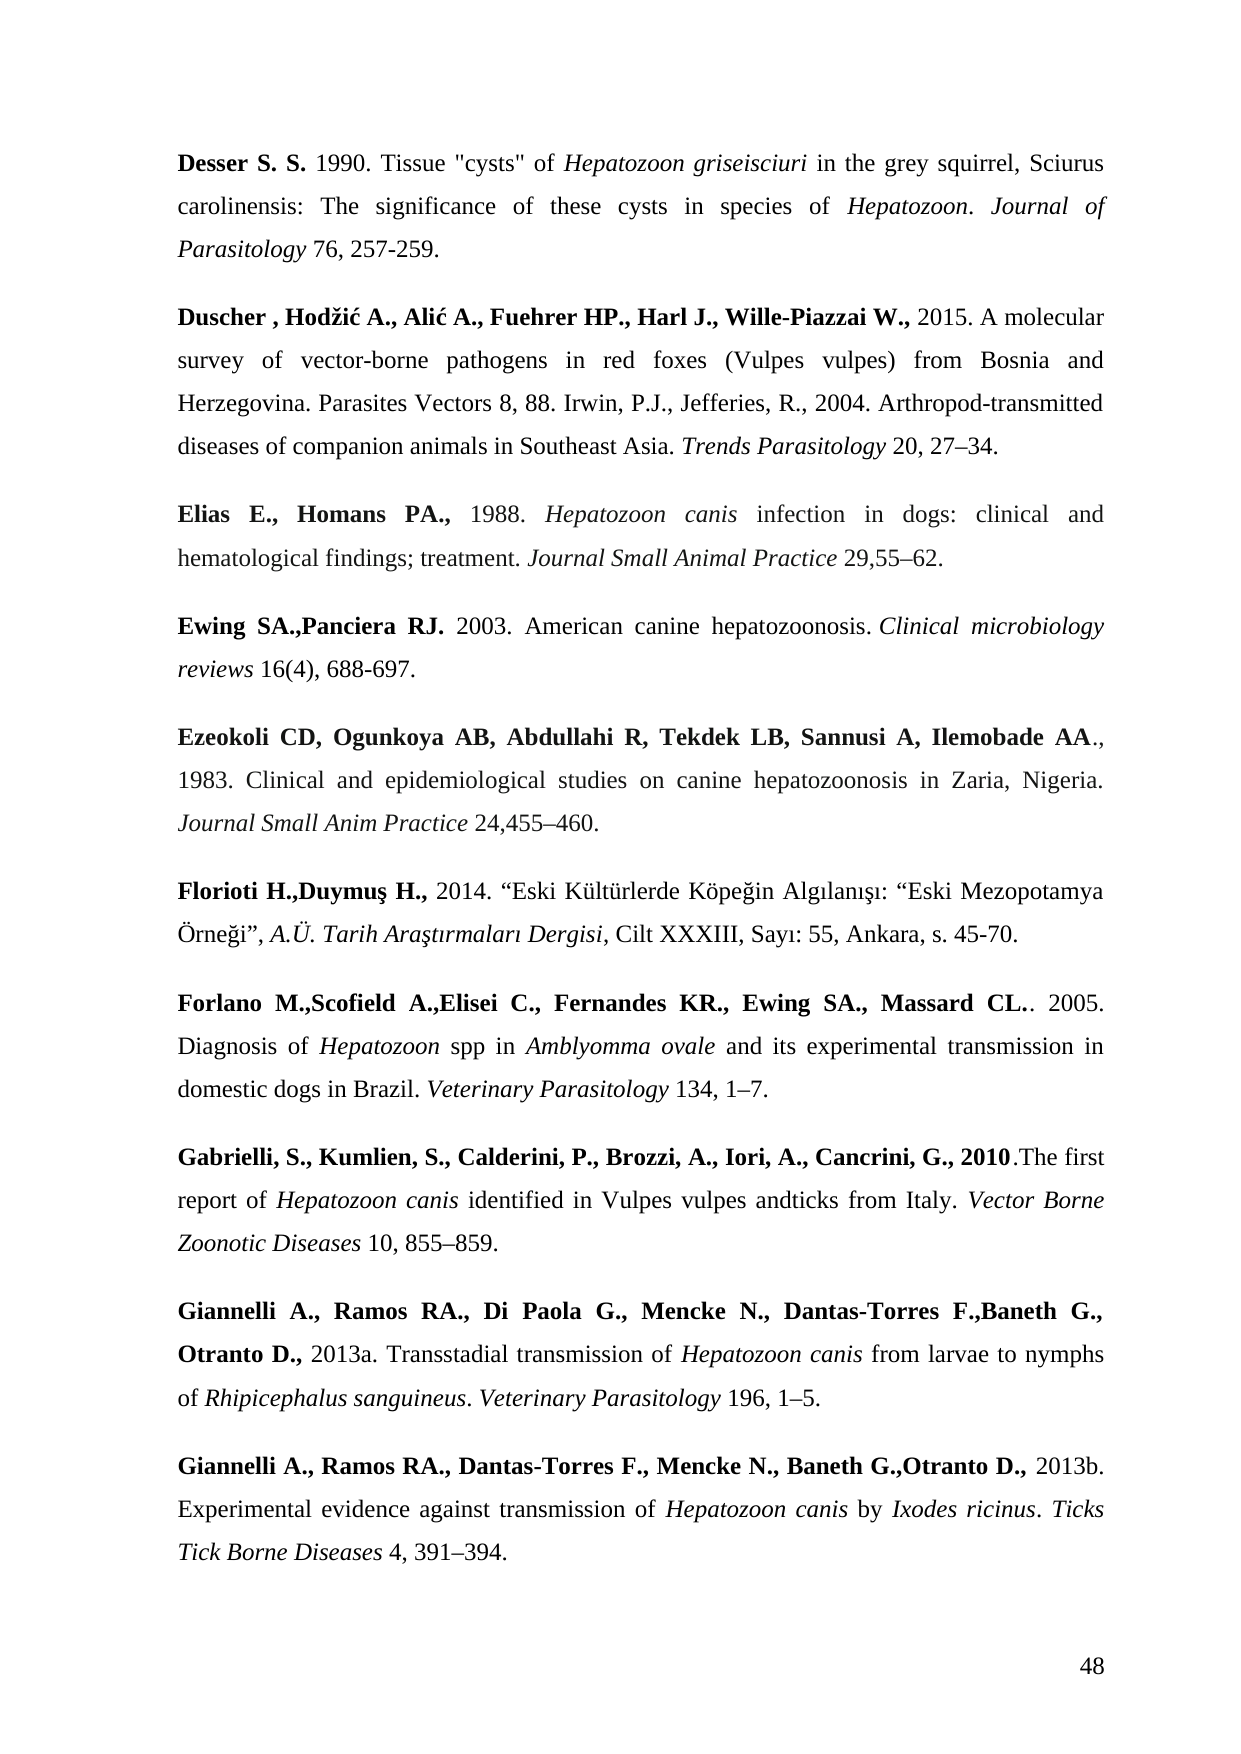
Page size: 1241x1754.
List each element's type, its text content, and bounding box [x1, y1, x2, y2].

text Forlano M.,Scofield A.,Elisei C., Fernandes KR., Ewing SA., Massard CL.. 2005. Diagnosis of Hepatozoon spp in Amblyomma ovale and its experimental transmission in domestic dogs in Brazil. Veterinary Parasitology 134, 1–7. [177, 988, 1104, 1103]
text Gabrielli, S., Kumlien, S., Calderini, P., Brozzi, A., Iori, A., Cancrini, G., 2010.The first report of Hepatozoon canis identified in Vulpes vulpes andticks from Italy. Vector Borne Zoonotic Diseases 10, 855–859. [177, 1142, 1104, 1257]
text Elias E., Homans PA., 1988. Hepatozoon canis infection in dogs: clinical and hematological findings; treatment. Journal Small Animal Practice 29,55–62. [177, 499, 1104, 571]
text Florioti H.,Duymuş H., 2014. “Eski Kültürlerde Köpeğin Algılanışı: “Eski Mezopotamya Örneği”, A.Ü. Tarih Araştırmaları Dergisi, Cilt XXXIII, Sayı: 55, Ankara, s. 45-70. [177, 876, 1104, 948]
text Ewing SA.,Panciera RJ. 2003. American canine hepatozoonosis. Clinical microbiology reviews 16(4), 688-697. [177, 611, 1104, 683]
text Desser S. S. 1990. Tissue "cysts" of Hepatozoon griseisciuri in the grey squirrel, Sciurus carolinensis: The significance of these cysts in species of Hepatozoon. Journal of Parasitology 76, 257-259. [177, 148, 1104, 263]
text Giannelli A., Ramos RA., Di Paola G., Mencke N., Dantas-Torres F.,Baneth G., Otranto D., 2013a. Transstadial transmission of Hepatozoon canis from larvae to nymphs of Rhipicephalus sanguineus. Veterinary Parasitology 196, 1–5. [177, 1296, 1104, 1411]
text Giannelli A., Ramos RA., Dantas-Torres F., Mencke N., Baneth G.,Otranto D., 2013b. Experimental evidence against transmission of Hepatozoon canis by Ixodes ricinus. Ticks Tick Borne Diseases 4, 391–394. [177, 1451, 1104, 1566]
text Duscher , Hodžić A., Alić A., Fuehrer HP., Harl J., Wille-Piazzai W., 2015. A molecular survey of vector-borne pathogens in red foxes (Vulpes vulpes) from Bosnia and Herzegovina. Parasites Vectors 8, 88. Irwin, P.J., Jefferies, R., 2004. Arthropod-transmitted diseases of companion animals in Southeast Asia. Trends Parasitology 20, 27–34. [177, 302, 1104, 460]
text Ezeokoli CD, Ogunkoya AB, Abdullahi R, Tekdek LB, Sannusi A, Ilemobade AA., 1983. Clinical and epidemiological studies on canine hepatozoonosis in Zaria, Nigeria. Journal Small Anim Practice 24,455–460. [177, 722, 1104, 837]
